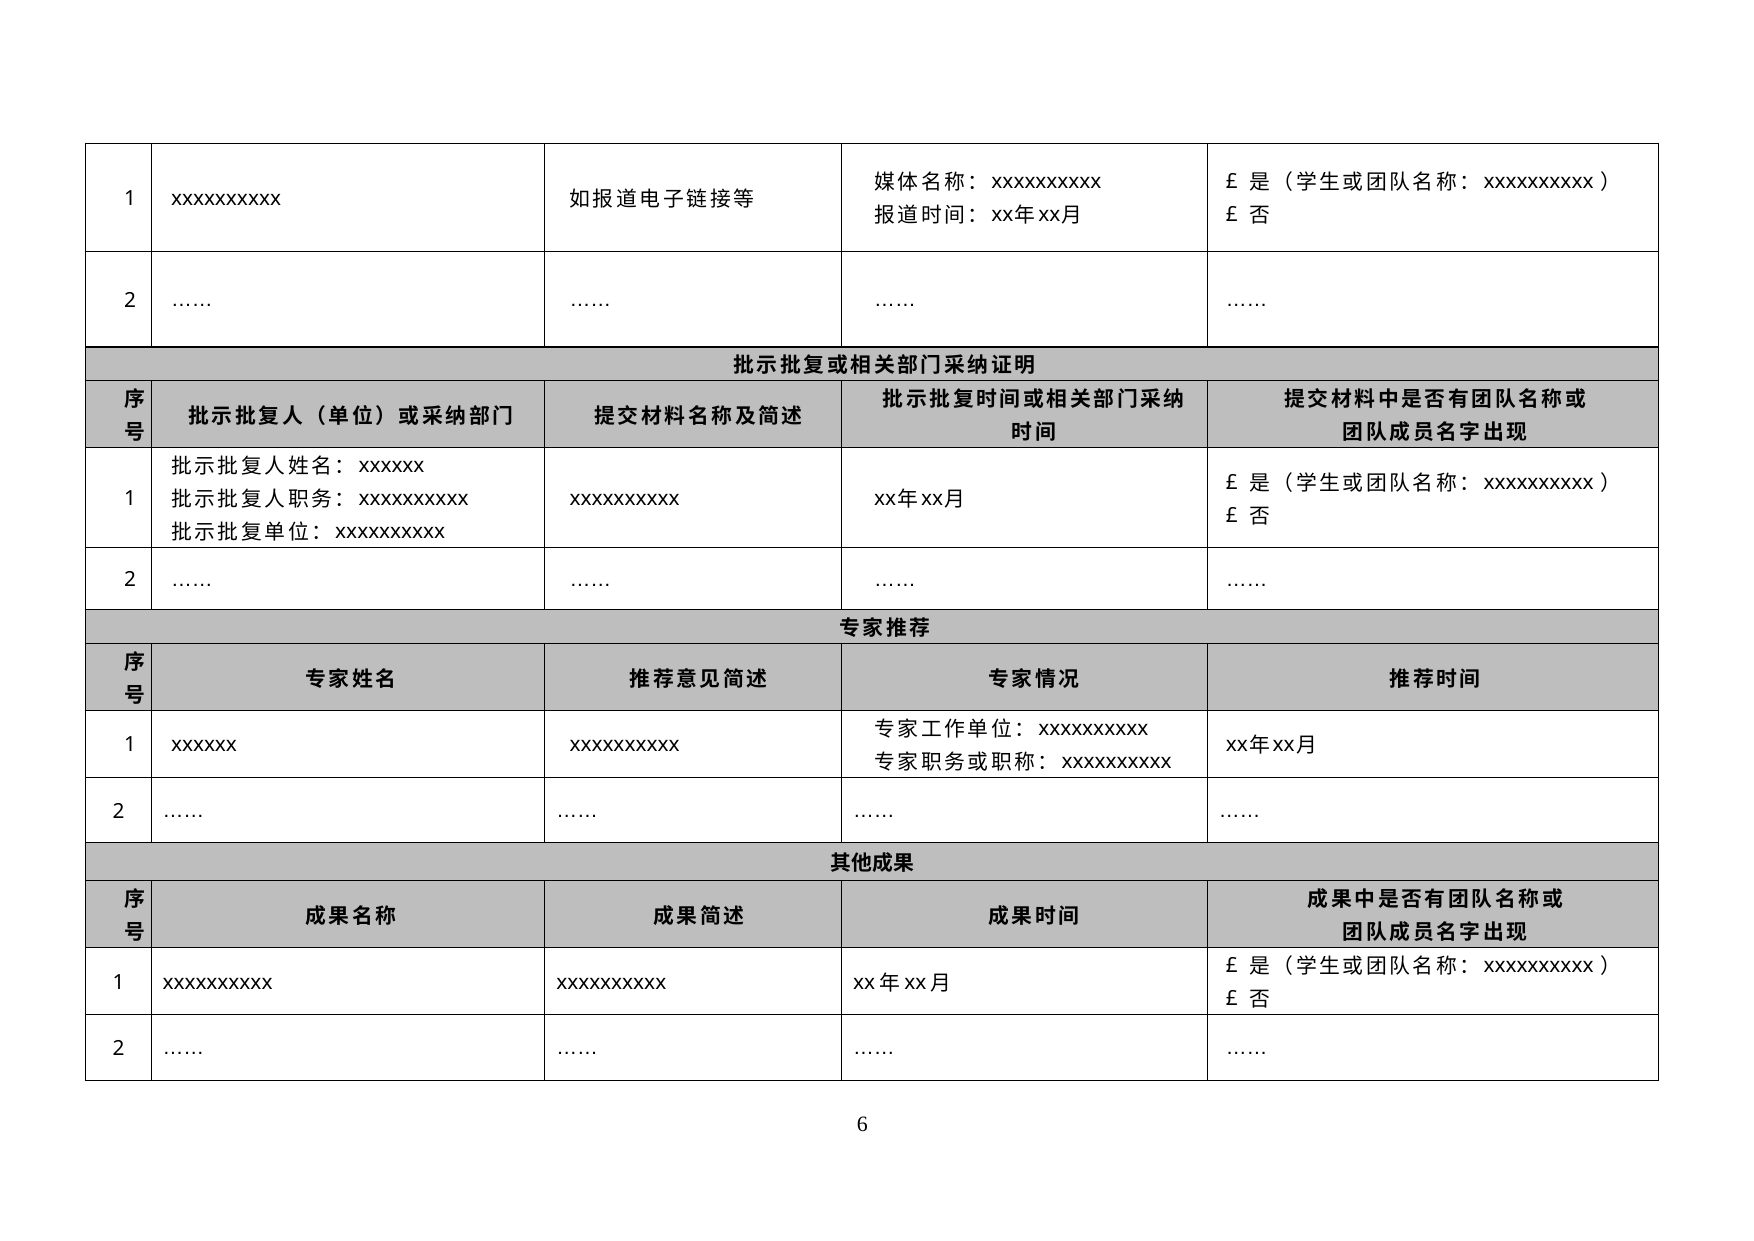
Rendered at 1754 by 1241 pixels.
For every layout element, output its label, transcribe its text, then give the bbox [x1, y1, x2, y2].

table_cell xx年xx月 [842, 948, 1207, 1014]
table_cell 2 [86, 778, 151, 842]
table_cell xxxxxxxxxx [545, 948, 841, 1014]
table_cell …… [152, 548, 544, 609]
table_cell xxxxxx [152, 711, 544, 777]
table_cell …… [842, 252, 1207, 346]
table_cell …… [545, 252, 841, 346]
table_cell xxxxxxxxxx [152, 948, 544, 1014]
table_cell 成果中是否有团队名称或 团队成员名字出现 [1208, 881, 1658, 947]
table_cell xxxxxxxxxx [545, 711, 841, 777]
table_cell 如报道电子链接等 [545, 144, 841, 251]
table_cell 1 [86, 948, 151, 1014]
table_cell £是（学生或团队名称：xxxxxxxxxx） £否 [1208, 948, 1658, 1014]
table_cell 2 [86, 1015, 151, 1079]
table_cell 2 [86, 548, 151, 609]
table_cell 专家情况 [842, 644, 1207, 710]
table_cell 1 [86, 448, 151, 547]
table_cell 批示批复人姓名：xxxxxx 批示批复人职务：xxxxxxxxxx 批示批复单位：xxxxxxxxxx [152, 448, 544, 547]
table_cell 提交材料名称及简述 [545, 381, 841, 447]
table_cell 批示批复或相关部门采纳证明 [86, 348, 1658, 380]
table_cell …… [1208, 548, 1658, 609]
table_cell 提交材料中是否有团队名称或 团队成员名字出现 [1208, 381, 1658, 447]
table_cell £是（学生或团队名称：xxxxxxxxxx） £否 [1208, 448, 1658, 547]
table_cell …… [545, 778, 841, 842]
table_cell 推荐意见简述 [545, 644, 841, 710]
table_cell 专家姓名 [152, 644, 544, 710]
table_cell 成果简述 [545, 881, 841, 947]
table_cell 序号 [86, 381, 151, 447]
table_cell …… [152, 1015, 544, 1079]
table_cell 批示批复人（单位）或采纳部门 [152, 381, 544, 447]
table_cell 序号 [86, 881, 151, 947]
table_cell 批示批复时间或相关部门采纳时间 [842, 381, 1207, 447]
table_cell …… [842, 1015, 1207, 1079]
table_cell 1 [86, 711, 151, 777]
table_cell £是（学生或团队名称：xxxxxxxxxx） £否 [1208, 144, 1658, 251]
table_cell …… [1208, 252, 1658, 346]
table_cell 推荐时间 [1208, 644, 1658, 710]
table_cell xxxxxxxxxx [545, 448, 841, 547]
table_cell …… [1208, 1015, 1658, 1079]
table_cell …… [1208, 778, 1658, 842]
table_cell 1 [86, 144, 151, 251]
table_cell 专家工作单位：xxxxxxxxxx 专家职务或职称：xxxxxxxxxx [842, 711, 1207, 777]
table_cell …… [545, 1015, 841, 1079]
table_cell xxxxxxxxxx [152, 144, 544, 251]
table_cell 专家推荐 [86, 610, 1658, 643]
table_cell 序号 [86, 644, 151, 710]
table_cell xx年xx月 [1208, 711, 1658, 777]
table_cell 其他成果 [86, 843, 1658, 880]
table_cell …… [152, 252, 544, 346]
table_cell 成果时间 [842, 881, 1207, 947]
table_cell xx年xx月 [842, 448, 1207, 547]
table_cell 成果名称 [152, 881, 544, 947]
table_cell …… [545, 548, 841, 609]
table_cell …… [842, 548, 1207, 609]
table_cell …… [842, 778, 1207, 842]
table_cell 2 [86, 252, 151, 346]
table_cell …… [152, 778, 544, 842]
table_cell 媒体名称：xxxxxxxxxx 报道时间：xx年xx月 [842, 144, 1207, 251]
